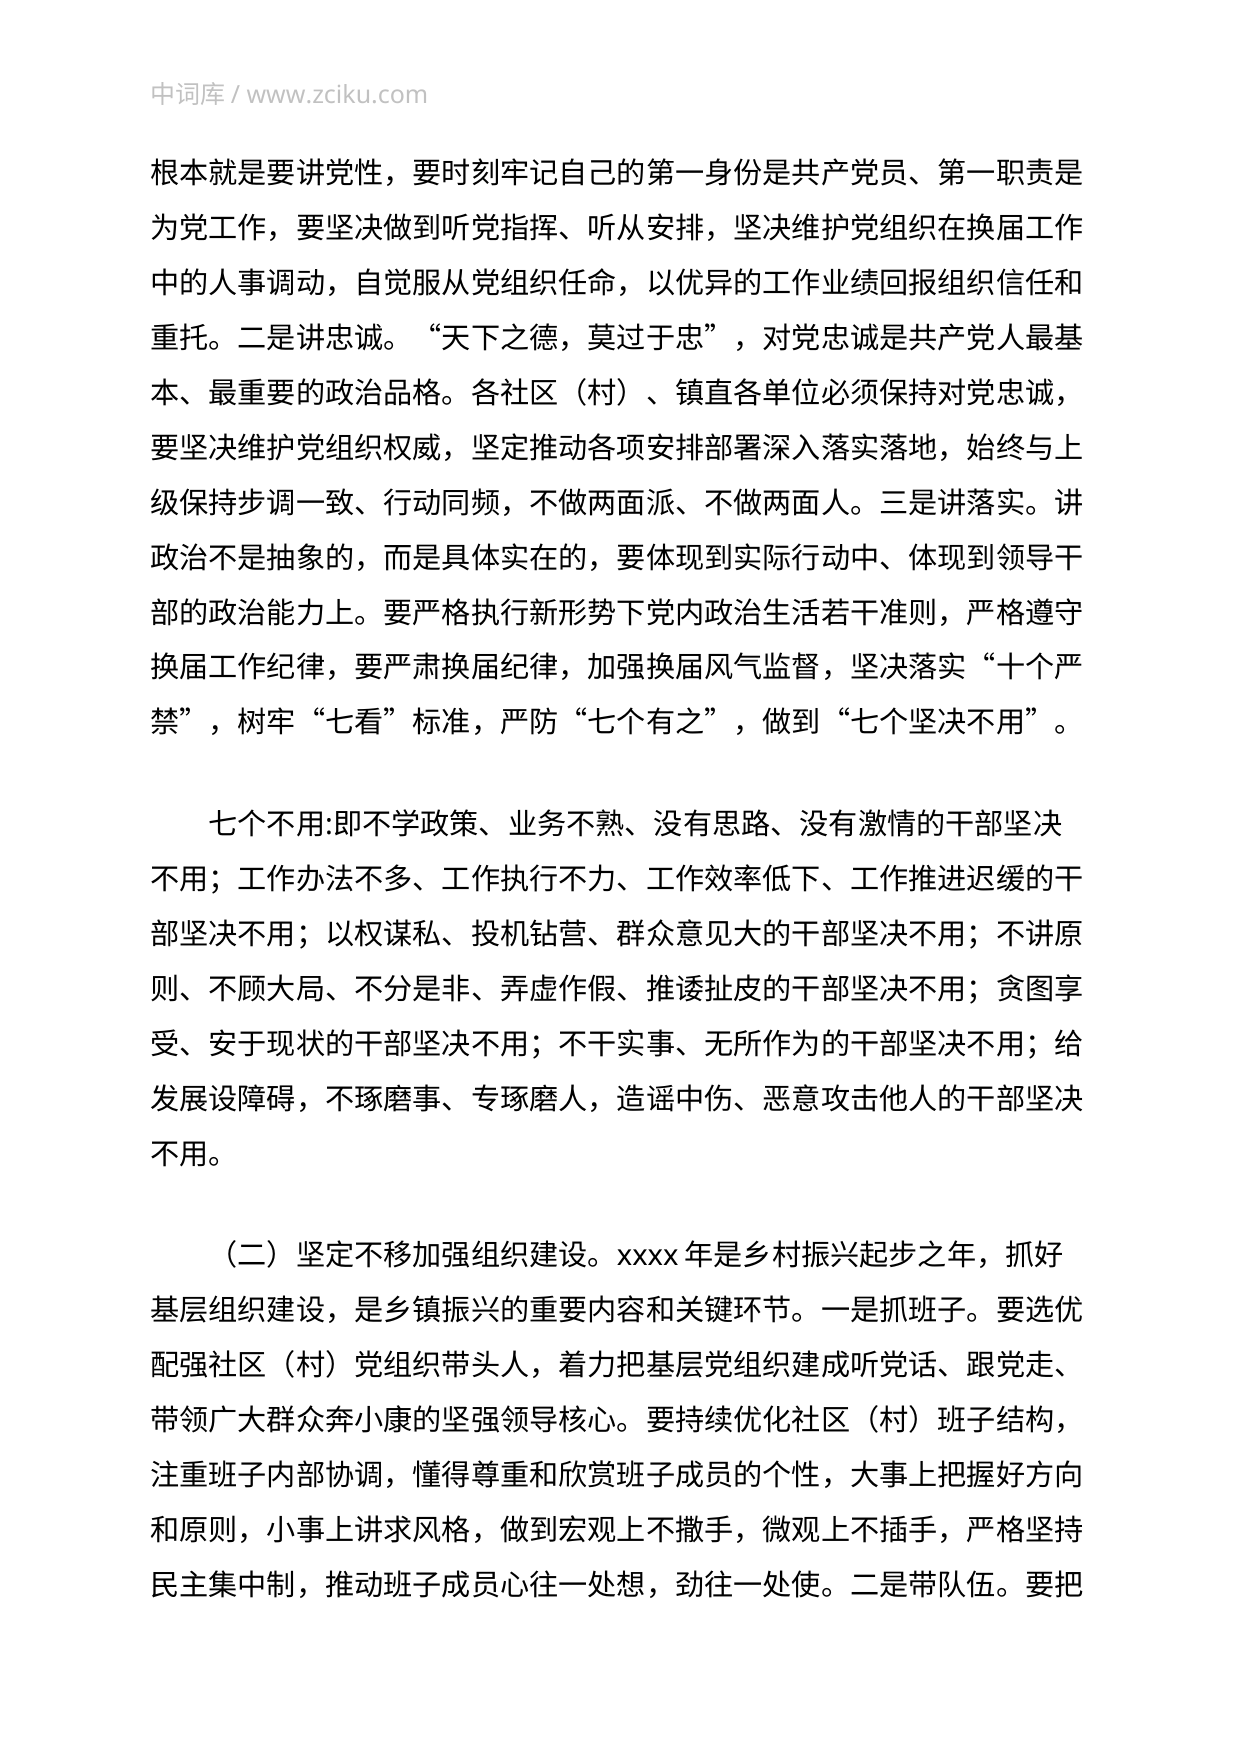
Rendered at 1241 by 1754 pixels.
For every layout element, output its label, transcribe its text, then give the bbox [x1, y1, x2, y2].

text 七个不用:即不学政策、业务不熟、没有思路、没有激情的干部坚决不用；工作办法不多、工作执行不力、工作效率低下、工作推进迟缓的干部坚决不用；以权谋私、投机钻营、群众意见大的干部坚决不用；不讲原则、不顾大局、不分是非、弄虚作假、推诿扯皮的干部坚决不用；贪图享受、安于现状的干部坚决不用；不干实事、无所作为的干部坚决不用；给发展设障碍，不琢磨事、专琢磨人，造谣中伤、恶意攻击他人的干部坚决不用。 [150, 801, 1090, 1172]
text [150, 1232, 1090, 1604]
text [150, 150, 1090, 741]
